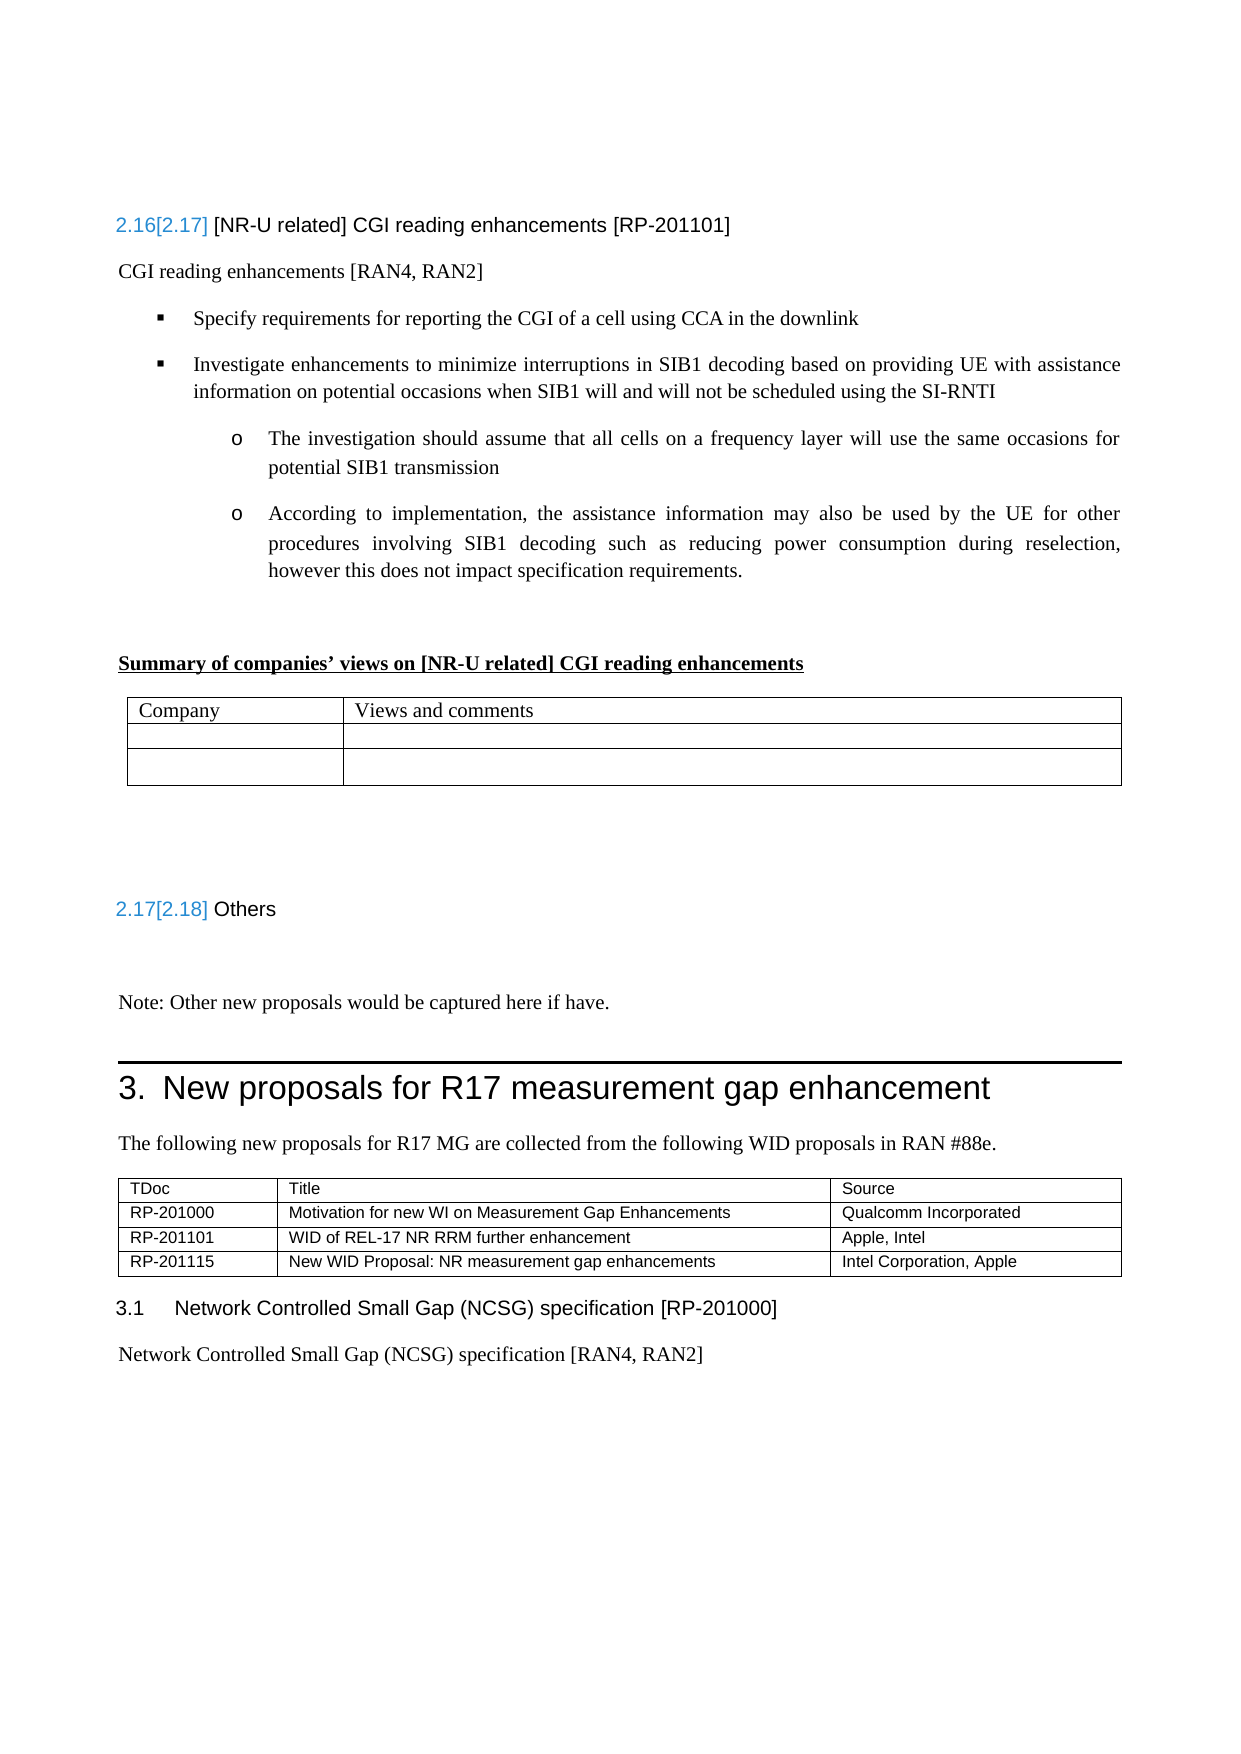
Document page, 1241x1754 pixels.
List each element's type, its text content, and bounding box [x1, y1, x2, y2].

table_cell [344, 749, 1121, 784]
table_cell Apple, Intel [831, 1228, 1121, 1251]
table_cell Motivation for new WI on Measurement Gap Enhancements [278, 1203, 830, 1227]
table_header Company [128, 698, 343, 722]
table_cell RP-201000 [119, 1203, 277, 1227]
text The following new proposals for R17 MG are collected from the following WID proposals in RAN #88e. [118, 1131, 1122, 1155]
subtitle Others [115, 897, 1122, 921]
table_cell New WID Proposal: NR measurement gap enhancements [278, 1252, 830, 1276]
text Summary of companies’ views on [NR-U related] CGI reading enhancements [118, 651, 1122, 675]
text Network Controlled Small Gap (NCSG) specification [RAN4, RAN2] [118, 1342, 1122, 1366]
table_cell Intel Corporation, Apple [831, 1252, 1121, 1276]
table_header Title [278, 1179, 830, 1202]
table_cell WID of REL-17 NR RRM further enhancement [278, 1228, 830, 1251]
table_header Views and comments [344, 698, 1121, 722]
table_cell RP-201101 [119, 1228, 277, 1251]
subtitle Network Controlled Small Gap (NCSG) specification [RP-201000] [115, 1295, 1122, 1319]
table_header TDoc [119, 1179, 277, 1202]
text CGI reading enhancements [RAN4, RAN2] [118, 259, 1122, 283]
list The investigation should assume that all cells on a frequency layer will use the same occasions for potential SIB1 transmission [231, 426, 1122, 479]
table_cell [128, 749, 343, 784]
table_cell Qualcomm Incorporated [831, 1203, 1121, 1227]
list Investigate enhancements to minimize interruptions in SIB1 decoding based on providing UE with assistance information on potential occasions when SIB1 will and will not be scheduled using the SI-RNTI [156, 352, 1122, 403]
subtitle [NR-U related] CGI reading enhancements [RP-201101] [115, 213, 1122, 237]
table_cell [344, 724, 1121, 747]
subtitle New proposals for R17 measurement gap enhancement [118, 1064, 1122, 1107]
table_cell RP-201115 [119, 1252, 277, 1276]
list According to implementation, the assistance information may also be used by the UE for other procedures involving SIB1 decoding such as reducing power consumption during reselection, however this does not impact specification requirements. [231, 501, 1122, 582]
list Specify requirements for reporting the CGI of a cell using CCA in the downlink [156, 305, 1122, 329]
text Note: Other new proposals would be captured here if have. [118, 990, 1122, 1014]
table_cell [128, 724, 343, 747]
table_header Source [831, 1179, 1121, 1202]
